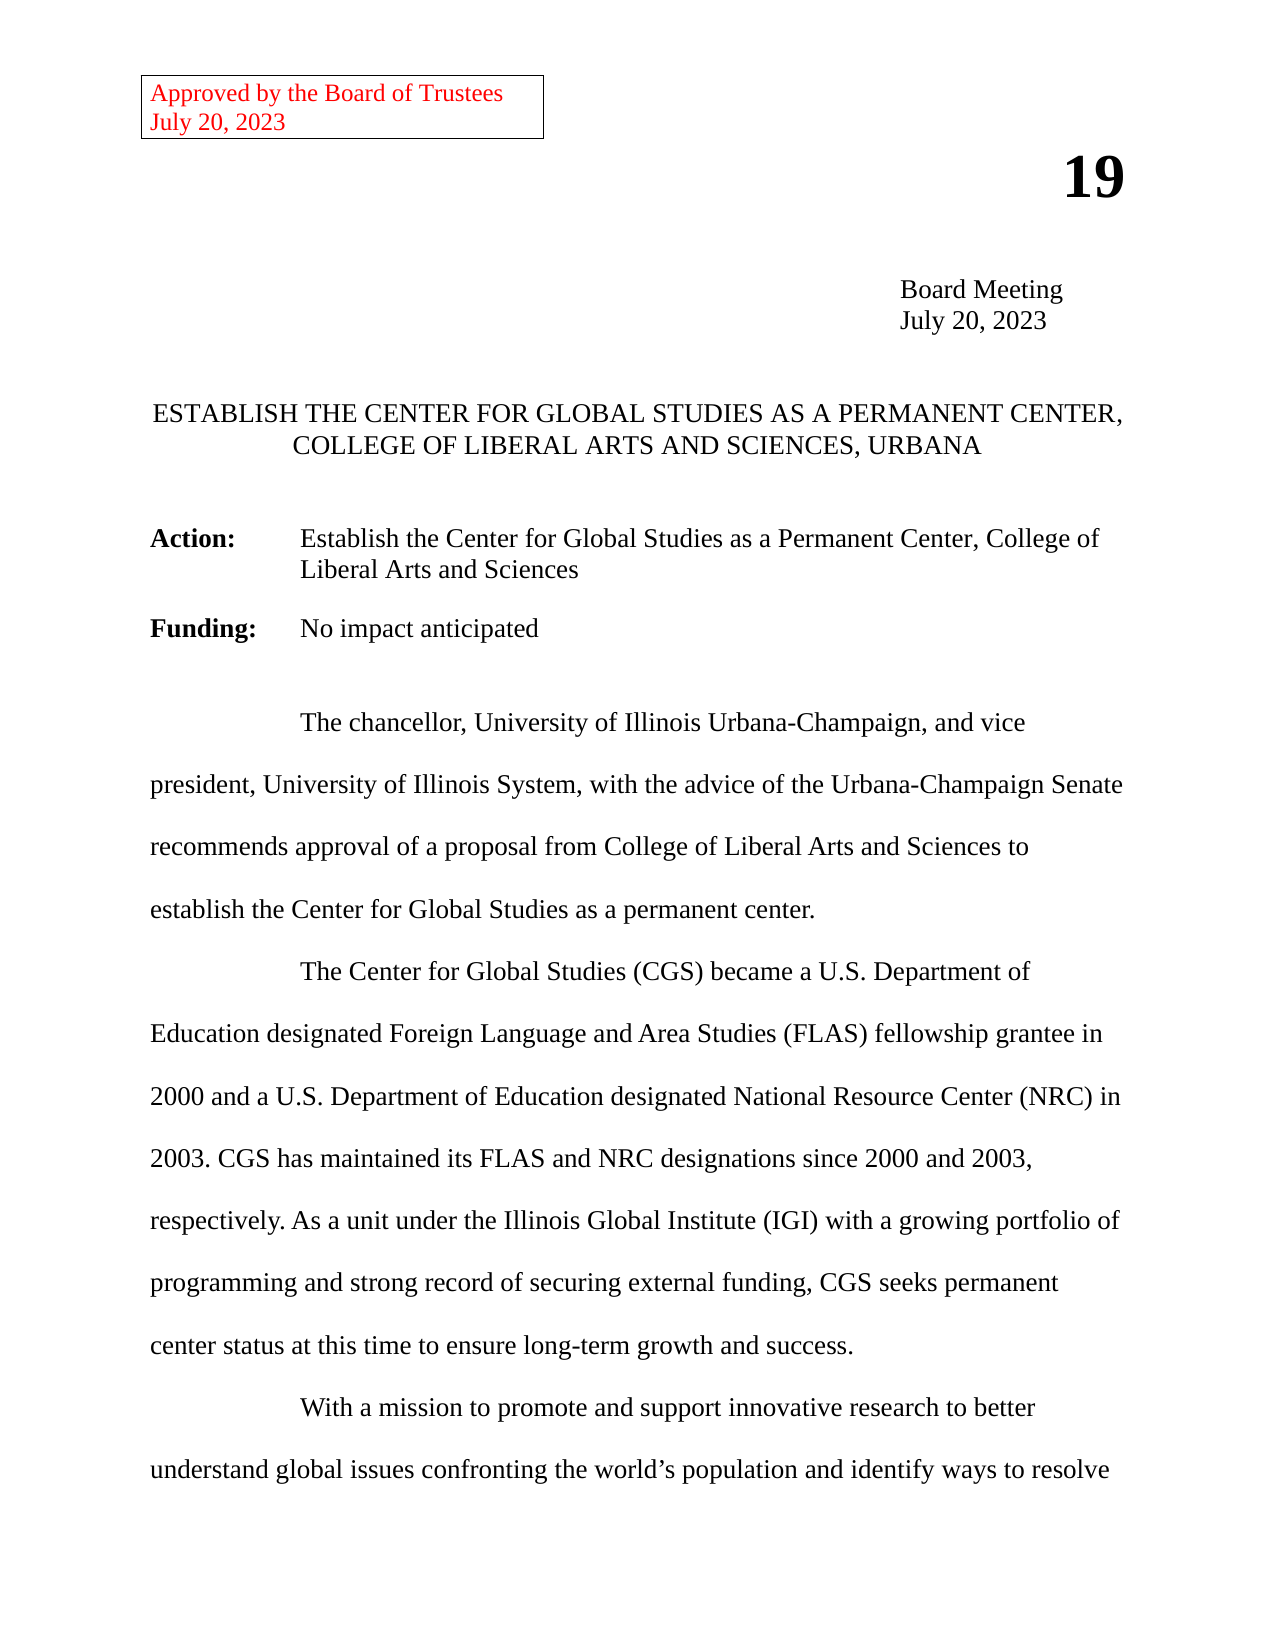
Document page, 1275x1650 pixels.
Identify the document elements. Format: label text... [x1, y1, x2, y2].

subtitle Board Meeting [150, 273, 1125, 304]
text Action: Establish the Center for Global Studies as a Permanent Center, College of Liberal Arts and Sciences [150, 522, 1125, 584]
text Approved by the Board of Trustees [142, 76, 543, 104]
text The chancellor, University of Illinois Urbana-Champaign, and vice president, University of Illinois System, with the advice of the Urbana-Champaign Senate recommends approval of a proposal from College of Liberal Arts and Sciences to establish the Center for Global Studies as a permanent center. [150, 706, 1125, 924]
text Funding: No impact anticipated [150, 612, 1125, 644]
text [150, 1391, 1125, 1484]
text The Center for Global Studies (CGS) became a U.S. Department of Education designated Foreign Language and Area Studies (FLAS) fellowship grantee in 2000 and a U.S. Department of Education designated National Resource Center (NRC) in 2003. CGS has maintained its FLAS and NRC designations since 2000 and 2003, respectively. As a unit under the Illinois Global Institute (IGI) with a growing portfolio of programming and strong record of securing external funding, CGS seeks permanent center status at this time to ensure long-term growth and success. [150, 955, 1125, 1360]
text July 20, 2023 [142, 104, 543, 138]
subtitle July 20, 2023 [150, 304, 1125, 335]
subtitle ESTABLISH THE CENTER FOR GLOBAL STUDIES AS A PERMANENT CENTER, COLLEGE OF LIBERAL ARTS AND SCIENCES, URBANA [150, 398, 1125, 460]
text 19 [150, 139, 1125, 211]
